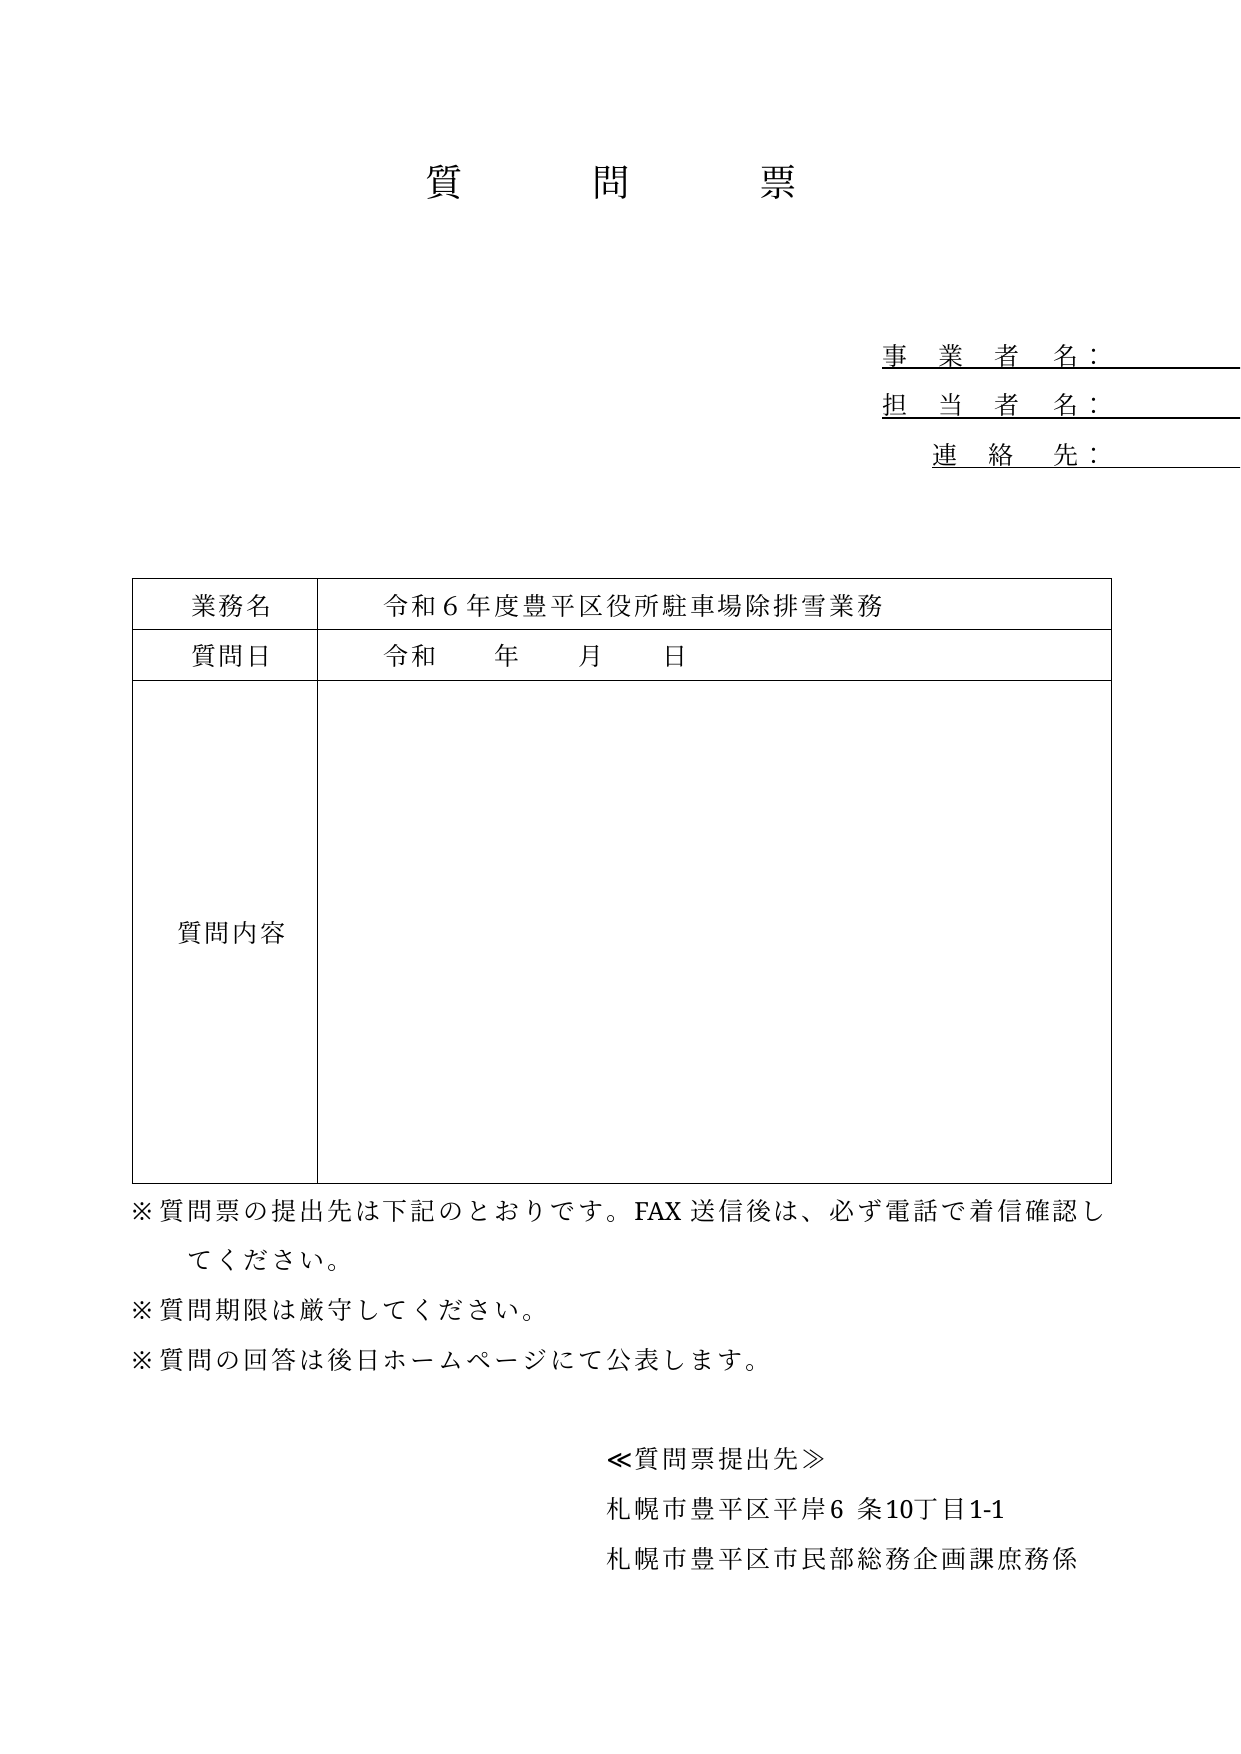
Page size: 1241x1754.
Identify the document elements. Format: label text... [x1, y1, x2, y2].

table_cell 令和 年 月 日 [318, 630, 1111, 680]
text 札幌市豊平区市民部総務企画課庶務係 [132, 1533, 1109, 1583]
text 質 問 票 [132, 130, 1109, 230]
table_header 令和６年度豊平区役所駐車場除排雪業務 [318, 579, 1111, 629]
text ※質問期限は厳守してください。 [132, 1284, 1109, 1334]
text 札幌市豊平区平岸6条10丁目1-1 [132, 1483, 1109, 1533]
text ※質問の回答は後日ホームページにて公表します。 [132, 1334, 1109, 1383]
table_cell 質問内容 [133, 681, 317, 1183]
table_cell [318, 681, 1111, 1183]
table_header 業務名 [133, 579, 317, 629]
text 連絡先： [132, 429, 1109, 479]
table_cell 質問日 [133, 630, 317, 680]
text 事業者名： [132, 329, 1109, 379]
text ※質問票の提出先は下記のとおりです。FAX 送信後は、必ず電話で着信確認してください。 [132, 1184, 1109, 1284]
text 担当者名： [132, 379, 1109, 429]
text ≪質問票提出先≫ [132, 1433, 1109, 1483]
